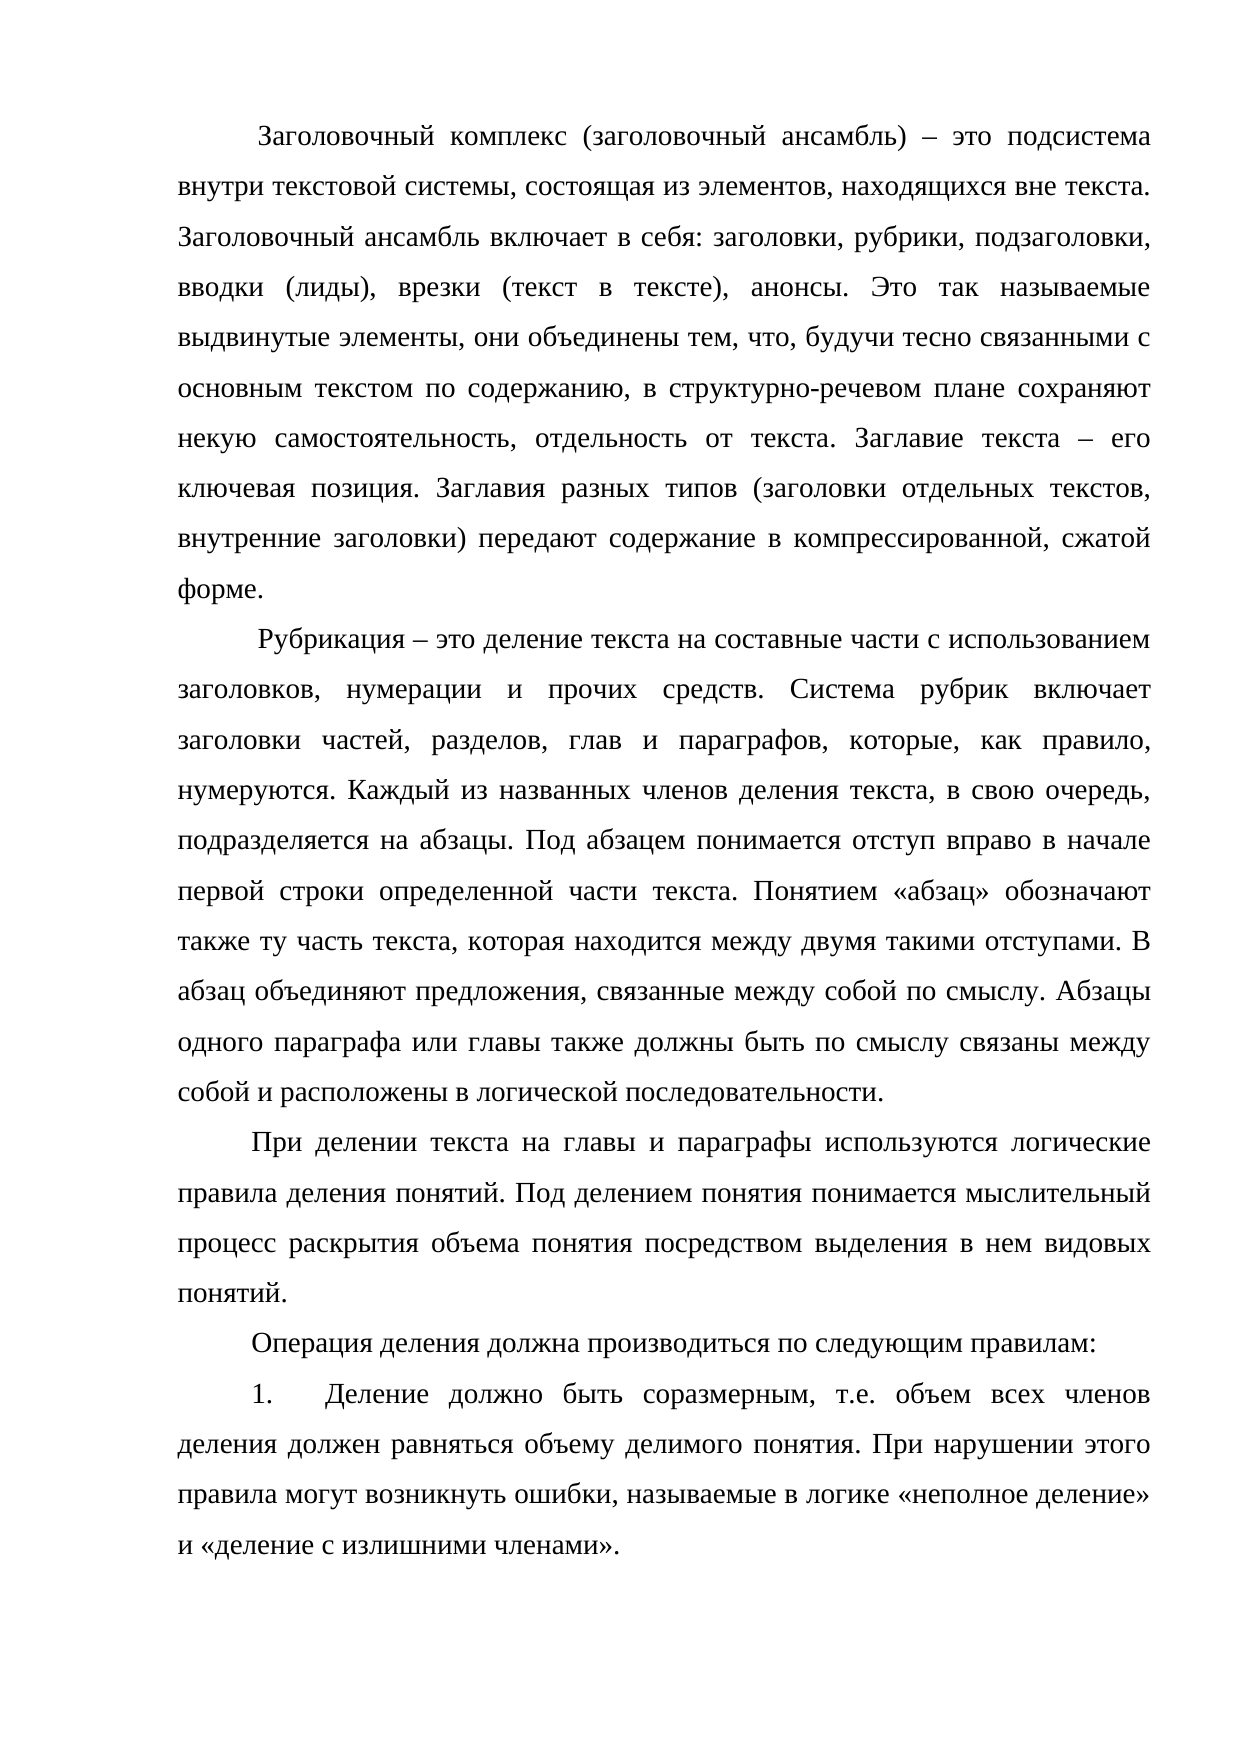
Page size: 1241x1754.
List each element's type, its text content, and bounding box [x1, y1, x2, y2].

text При делении текста на главы и параграфы используются логические правила деления понятий. Под делением понятия понимается мыслительный процесс раскрытия объема понятия посредством выделения в нем видовых понятий. [177, 1124, 1152, 1309]
text Операция деления должна производиться по следующим правилам: [177, 1326, 1152, 1359]
text Заголовочный комплекс (заголовочный ансамбль) – это подсистема внутри текстовой системы, состоящая из элементов, находящихся вне текста. Заголовочный ансамбль включает в себя: заголовки, рубрики, подзаголовки, вводки (лиды), врезки (текст в тексте), анонсы. Это так называемые выдвинутые элементы, они объединены тем, что, будучи тесно связанными с основным текстом по содержанию, в структурно-речевом плане сохраняют некую самостоятельность, отдельность от текста. Заглавие текста – его ключевая позиция. Заглавия разных типов (заголовки отдельных текстов, внутренние заголовки) передают содержание в компрессированной, сжатой форме. [177, 118, 1152, 604]
text Рубрикация – это деление текста на составные части с использованием заголовков, нумерации и прочих средств. Система рубрик включает заголовки частей, разделов, глав и параграфов, которые, как правило, нумеруются. Каждый из названных членов деления текста, в свою очередь, подразделяется на абзацы. Под абзацем понимается отступ вправо в начале первой строки определенной части текста. Понятием «абзац» обозначают также ту часть текста, которая находится между двумя такими отступами. В абзац объединяют предложения, связанные между собой по смыслу. Абзацы одного параграфа или главы также должны быть по смыслу связаны между собой и расположены в логической последовательности. [177, 621, 1152, 1108]
list Деление должно быть соразмерным, т.е. объем всех членов деления должен равняться объему делимого понятия. При нарушении этого правила могут возникнуть ошибки, называемые в логике «неполное деление» и «деление с излишними членами». [177, 1376, 1152, 1560]
